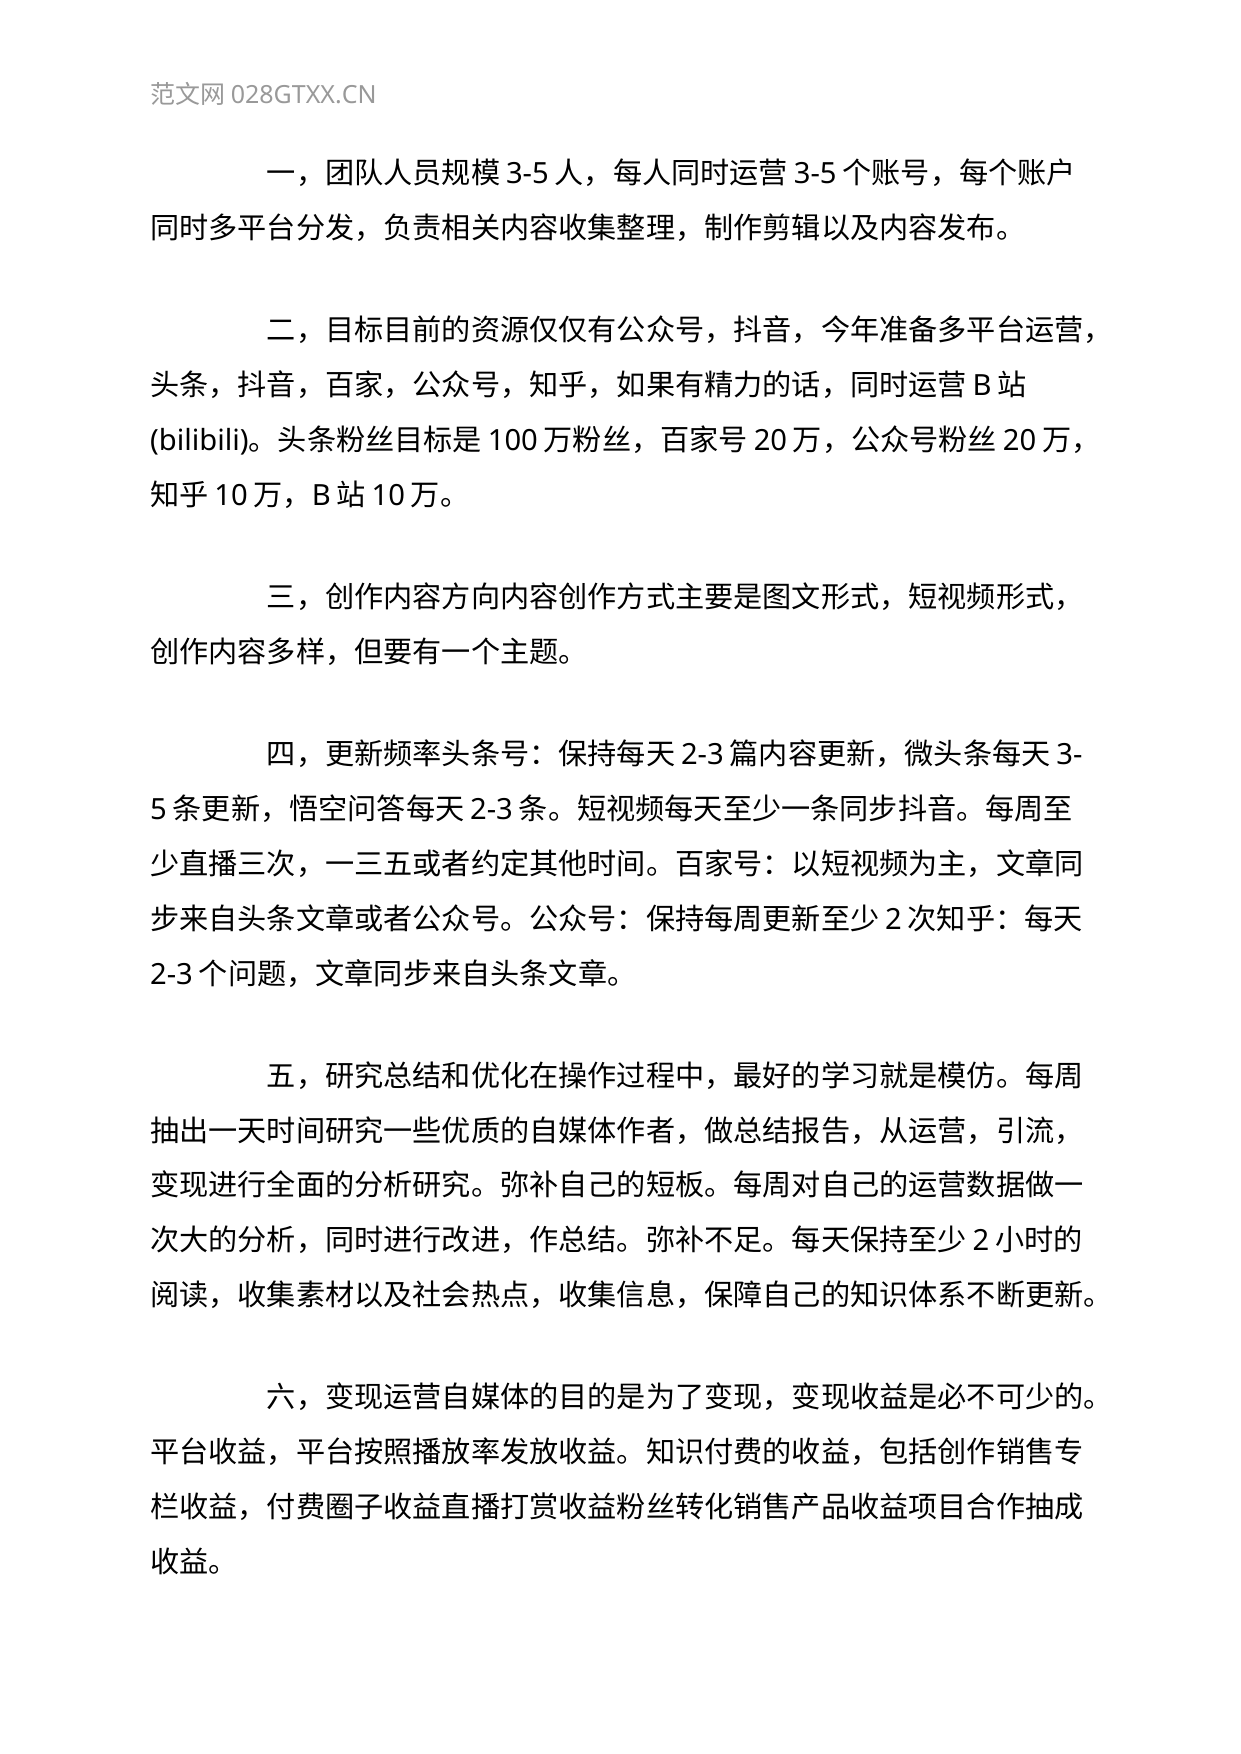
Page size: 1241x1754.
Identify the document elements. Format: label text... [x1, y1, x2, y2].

text 五，研究总结和优化在操作过程中，最好的学习就是模仿。每周抽出一天时间研究一些优质的自媒体作者，做总结报告，从运营，引流，变现进行全面的分析研究。弥补自己的短板。每周对自己的运营数据做一次大的分析，同时进行改进，作总结。弥补不足。每天保持至少2小时的阅读，收集素材以及社会热点，收集信息，保障自己的知识体系不断更新。 [150, 1052, 1090, 1314]
text 三，创作内容方向内容创作方式主要是图文形式，短视频形式，创作内容多样，但要有一个主题。 [150, 574, 1090, 671]
text 一，团队人员规模3-5人，每人同时运营3-5个账号，每个账户同时多平台分发，负责相关内容收集整理，制作剪辑以及内容发布。 [150, 150, 1090, 247]
text 四，更新频率头条号：保持每天2-3篇内容更新，微头条每天3-5条更新，悟空问答每天2-3条。短视频每天至少一条同步抖音。每周至少直播三次，一三五或者约定其他时间。百家号：以短视频为主，文章同步来自头条文章或者公众号。公众号：保持每周更新至少2次知乎：每天2-3个问题，文章同步来自头条文章。 [150, 730, 1090, 993]
text 六，变现运营自媒体的目的是为了变现，变现收益是必不可少的。平台收益，平台按照播放率发放收益。知识付费的收益，包括创作销售专栏收益，付费圈子收益直播打赏收益粉丝转化销售产品收益项目合作抽成收益。 [150, 1374, 1090, 1581]
text 二，目标目前的资源仅仅有公众号，抖音，今年准备多平台运营，头条，抖音，百家，公众号，知乎，如果有精力的话，同时运营B站(bilibili)。头条粉丝目标是100万粉丝，百家号20万，公众号粉丝20万，知乎10万，B站10万。 [150, 307, 1090, 514]
